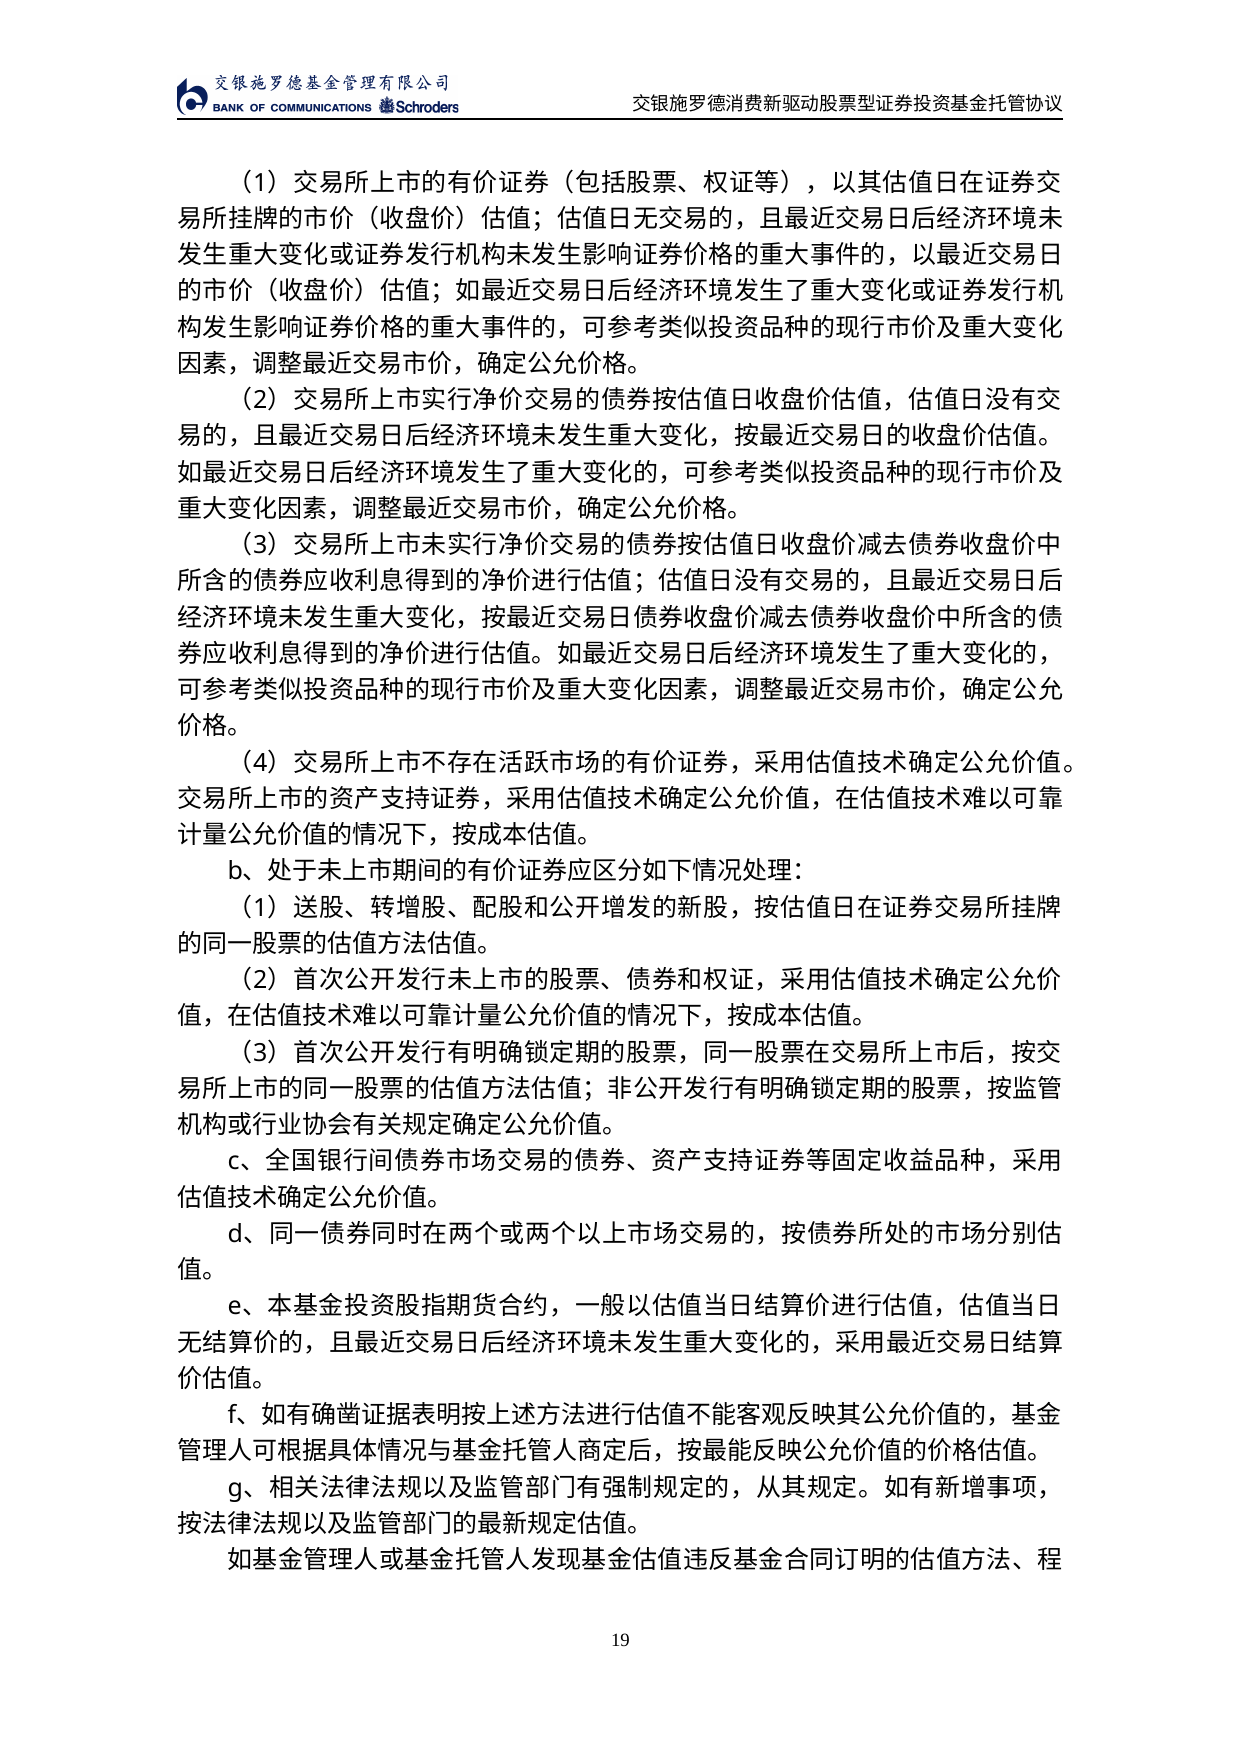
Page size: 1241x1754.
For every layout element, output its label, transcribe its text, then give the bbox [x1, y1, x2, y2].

text e、本基金投资股指期货合约，一般以估值当日结算价进行估值，估值当日无结算价的，且最近交易日后经济环境未发生重大变化的，采用最近交易日结算价估值。 [177, 1286, 1063, 1394]
text c、全国银行间债券市场交易的债券、资产支持证券等固定收益品种，采用估值技术确定公允价值。 [177, 1141, 1063, 1213]
text b、处于未上市期间的有价证券应区分如下情况处理： [177, 851, 1063, 887]
text （1）送股、转增股、配股和公开增发的新股，按估值日在证券交易所挂牌的同一股票的估值方法估值。 [177, 887, 1063, 959]
picture [177, 75, 459, 115]
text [177, 1539, 1063, 1576]
text （2）首次公开发行未上市的股票、债券和权证，采用估值技术确定公允价值，在估值技术难以可靠计量公允价值的情况下，按成本估值。 [177, 959, 1063, 1032]
text （2）交易所上市实行净价交易的债券按估值日收盘价估值，估值日没有交易的，且最近交易日后经济环境未发生重大变化，按最近交易日的收盘价估值。如最近交易日后经济环境发生了重大变化的，可参考类似投资品种的现行市价及重大变化因素，调整最近交易市价，确定公允价格。 [177, 379, 1063, 524]
text （3）交易所上市未实行净价交易的债券按估值日收盘价减去债券收盘价中所含的债券应收利息得到的净价进行估值；估值日没有交易的，且最近交易日后经济环境未发生重大变化，按最近交易日债券收盘价减去债券收盘价中所含的债券应收利息得到的净价进行估值。如最近交易日后经济环境发生了重大变化的，可参考类似投资品种的现行市价及重大变化因素，调整最近交易市价，确定公允价格。 [177, 524, 1063, 742]
text （3）首次公开发行有明确锁定期的股票，同一股票在交易所上市后，按交易所上市的同一股票的估值方法估值；非公开发行有明确锁定期的股票，按监管机构或行业协会有关规定确定公允价值。 [177, 1032, 1063, 1141]
text （1）交易所上市的有价证券（包括股票、权证等），以其估值日在证券交易所挂牌的市价（收盘价）估值；估值日无交易的，且最近交易日后经济环境未发生重大变化或证券发行机构未发生影响证券价格的重大事件的，以最近交易日的市价（收盘价）估值；如最近交易日后经济环境发生了重大变化或证券发行机构发生影响证券价格的重大事件的，可参考类似投资品种的现行市价及重大变化因素，调整最近交易市价，确定公允价格。 [177, 162, 1063, 379]
text （4）交易所上市不存在活跃市场的有价证券，采用估值技术确定公允价值。交易所上市的资产支持证券，采用估值技术确定公允价值，在估值技术难以可靠计量公允价值的情况下，按成本估值。 [177, 742, 1063, 851]
text f、如有确凿证据表明按上述方法进行估值不能客观反映其公允价值的，基金管理人可根据具体情况与基金托管人商定后，按最能反映公允价值的价格估值。 [177, 1394, 1063, 1467]
text d、同一债券同时在两个或两个以上市场交易的，按债券所处的市场分别估值。 [177, 1213, 1063, 1286]
text g、相关法律法规以及监管部门有强制规定的，从其规定。如有新增事项，按法律法规以及监管部门的最新规定估值。 [177, 1467, 1063, 1539]
